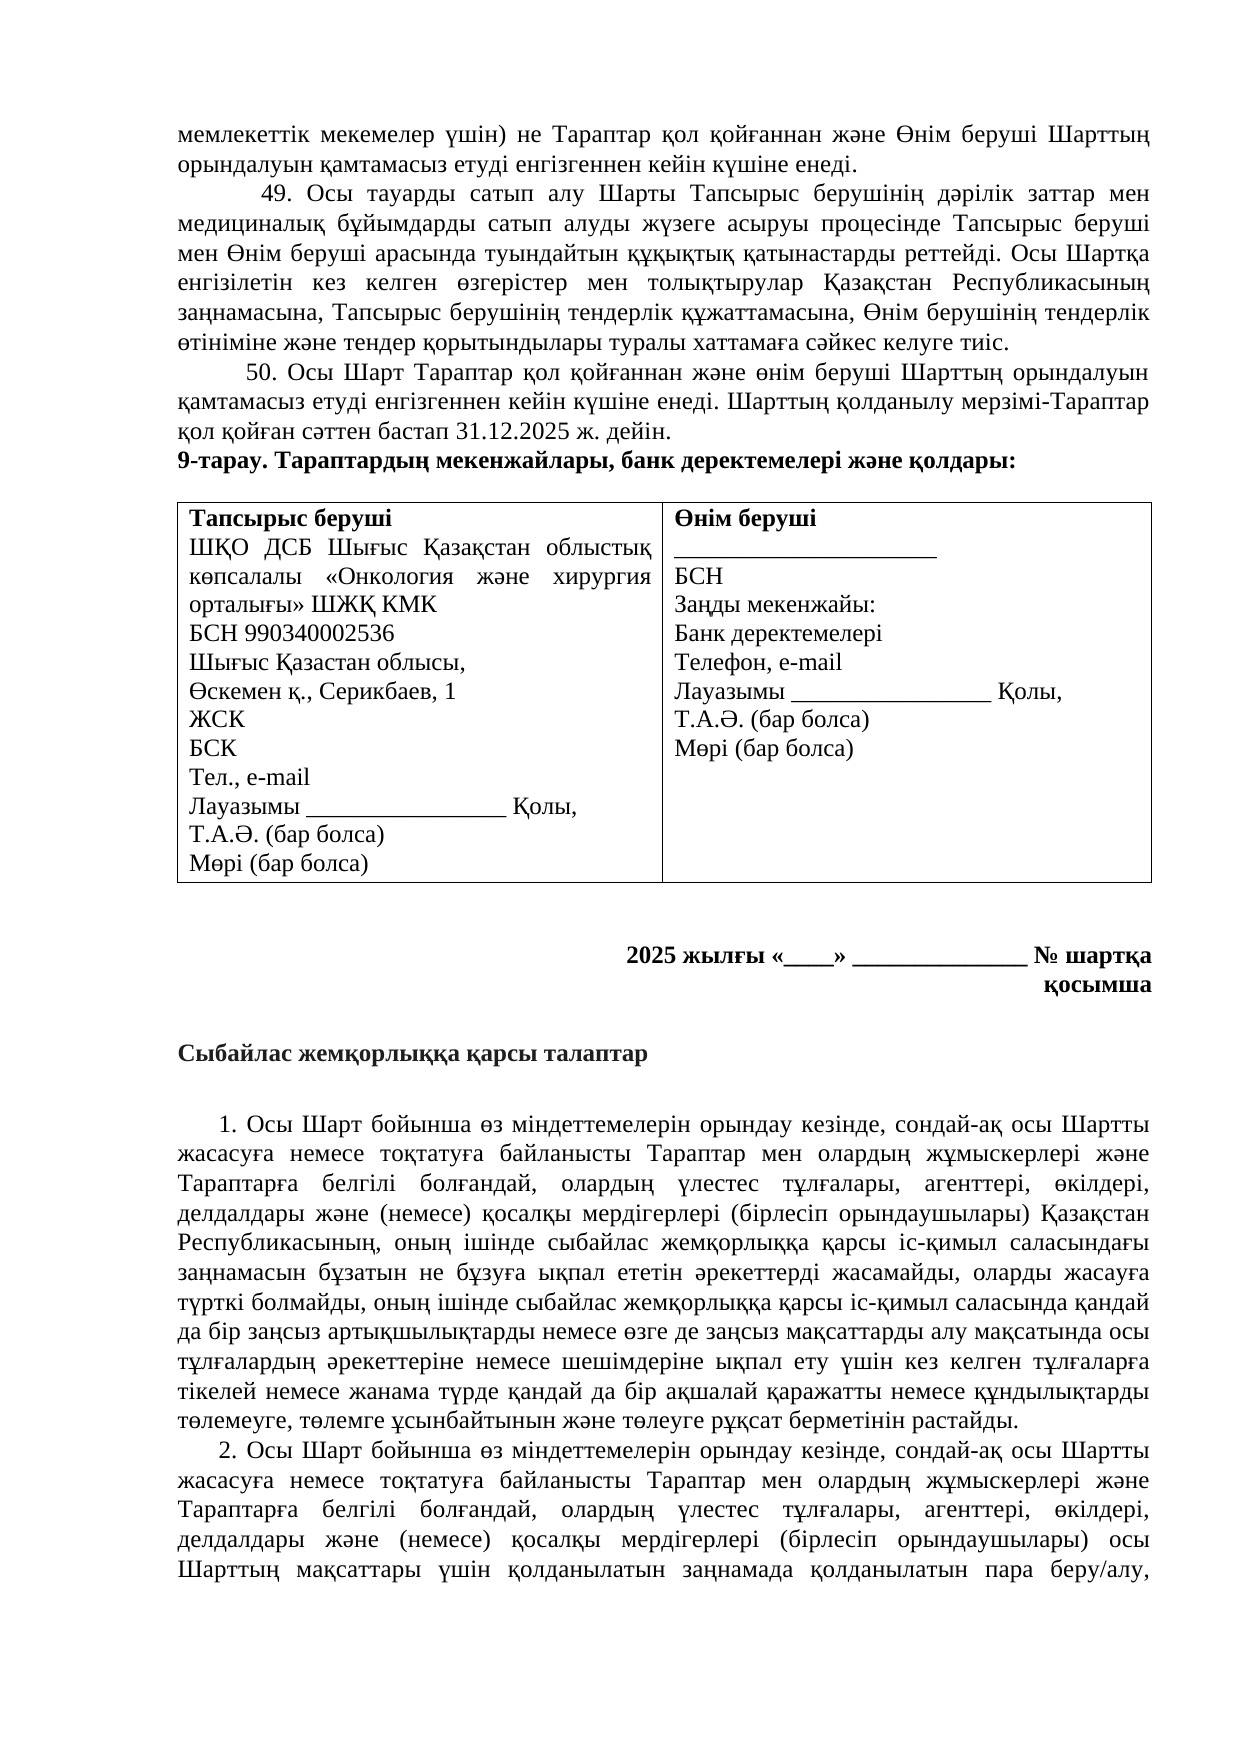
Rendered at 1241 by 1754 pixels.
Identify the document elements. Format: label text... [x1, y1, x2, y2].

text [177, 1434, 1152, 1583]
table_header Өнім беруші _____________________ БСН Заңды мекенжайы: Банк деректемелері Телефон, e-mail Лауазымы ________________ Қолы, Т.А.Ә. (бар болса) Мөрі (бар болса) [663, 503, 1151, 882]
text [177, 118, 1152, 177]
text 50. Осы Шарт Тараптар қол қойғаннан және өнім беруші Шарттың орындалуын қамтамасыз етуді енгізгеннен кейін күшіне енеді. Шарттың қолданылу мерзімі-Тараптар қол қойған сәттен бастап 31.12.2025 ж. дейін. [177, 356, 1152, 445]
table_header Тапсырыс беруші ШҚО ДСБ Шығыс Қазақстан облыстық көпсалалы «Онкология және хирургия орталығы» ШЖҚ КМК БСН 990340002536 Шығыс Қазастан облысы, Өскемен қ., Серикбаев, 1 ЖСК БСК Тел., e-mail Лауазымы ________________ Қолы, Т.А.Ә. (бар болса) Мөрі (бар болса) [178, 503, 662, 882]
text 2025 жылғы «____» ______________ № шартқа [177, 940, 1152, 969]
text 1. Осы Шарт бойынша өз міндеттемелерін орындау кезінде, сондай-ақ осы Шартты жасасуға немесе тоқтатуға байланысты Тараптар мен олардың жұмыскерлері және Тараптарға белгілі болғандай, олардың үлестес тұлғалары, агенттері, өкілдері, делдалдары және (немесе) қосалқы мердігерлері (бірлесіп орындаушылары) Қазақстан Республикасының, оның ішінде сыбайлас жемқорлыққа қарсы іс-қимыл саласындағы заңнамасын бұзатын не бұзуға ықпал ететін әрекеттерді жасамайды, оларды жасауға түрткі болмайды, оның ішінде сыбайлас жемқорлыққа қарсы іс-қимыл саласында қандай да бір заңсыз артықшылықтарды немесе өзге де заңсыз мақсаттарды алу мақсатында осы тұлғалардың әрекеттеріне немесе шешімдеріне ықпал ету үшін кез келген тұлғаларға тікелей немесе жанама түрде қандай да бір ақшалай қаражатты немесе құндылықтарды төлемеуге, төлемге ұсынбайтынын және төлеуге рұқсат берметінін растайды. [177, 1108, 1152, 1434]
subtitle Сыбайлас жемқорлыққа қарсы талаптар [177, 1026, 1152, 1067]
text 49. Осы тауарды сатып алу Шарты Тапсырыс берушінің дәрілік заттар мен медициналық бұйымдарды сатып алуды жүзеге асыруы процесінде Тапсырыс беруші мен Өнім беруші арасында туындайтын құқықтық қатынастарды реттейді. Осы Шартқа енгізілетін кез келген өзгерістер мен толықтырулар Қазақстан Республикасының заңнамасына, Тапсырыс берушінің тендерлік құжаттамасына, Өнім берушінің тендерлік өтініміне және тендер қорытындылары туралы хаттамаға сәйкес келуге тиіс. [177, 177, 1152, 356]
text қосымша [177, 969, 1152, 998]
text 9-тарау. Тараптардың мекенжайлары, банк деректемелері және қолдары: [177, 445, 1152, 473]
